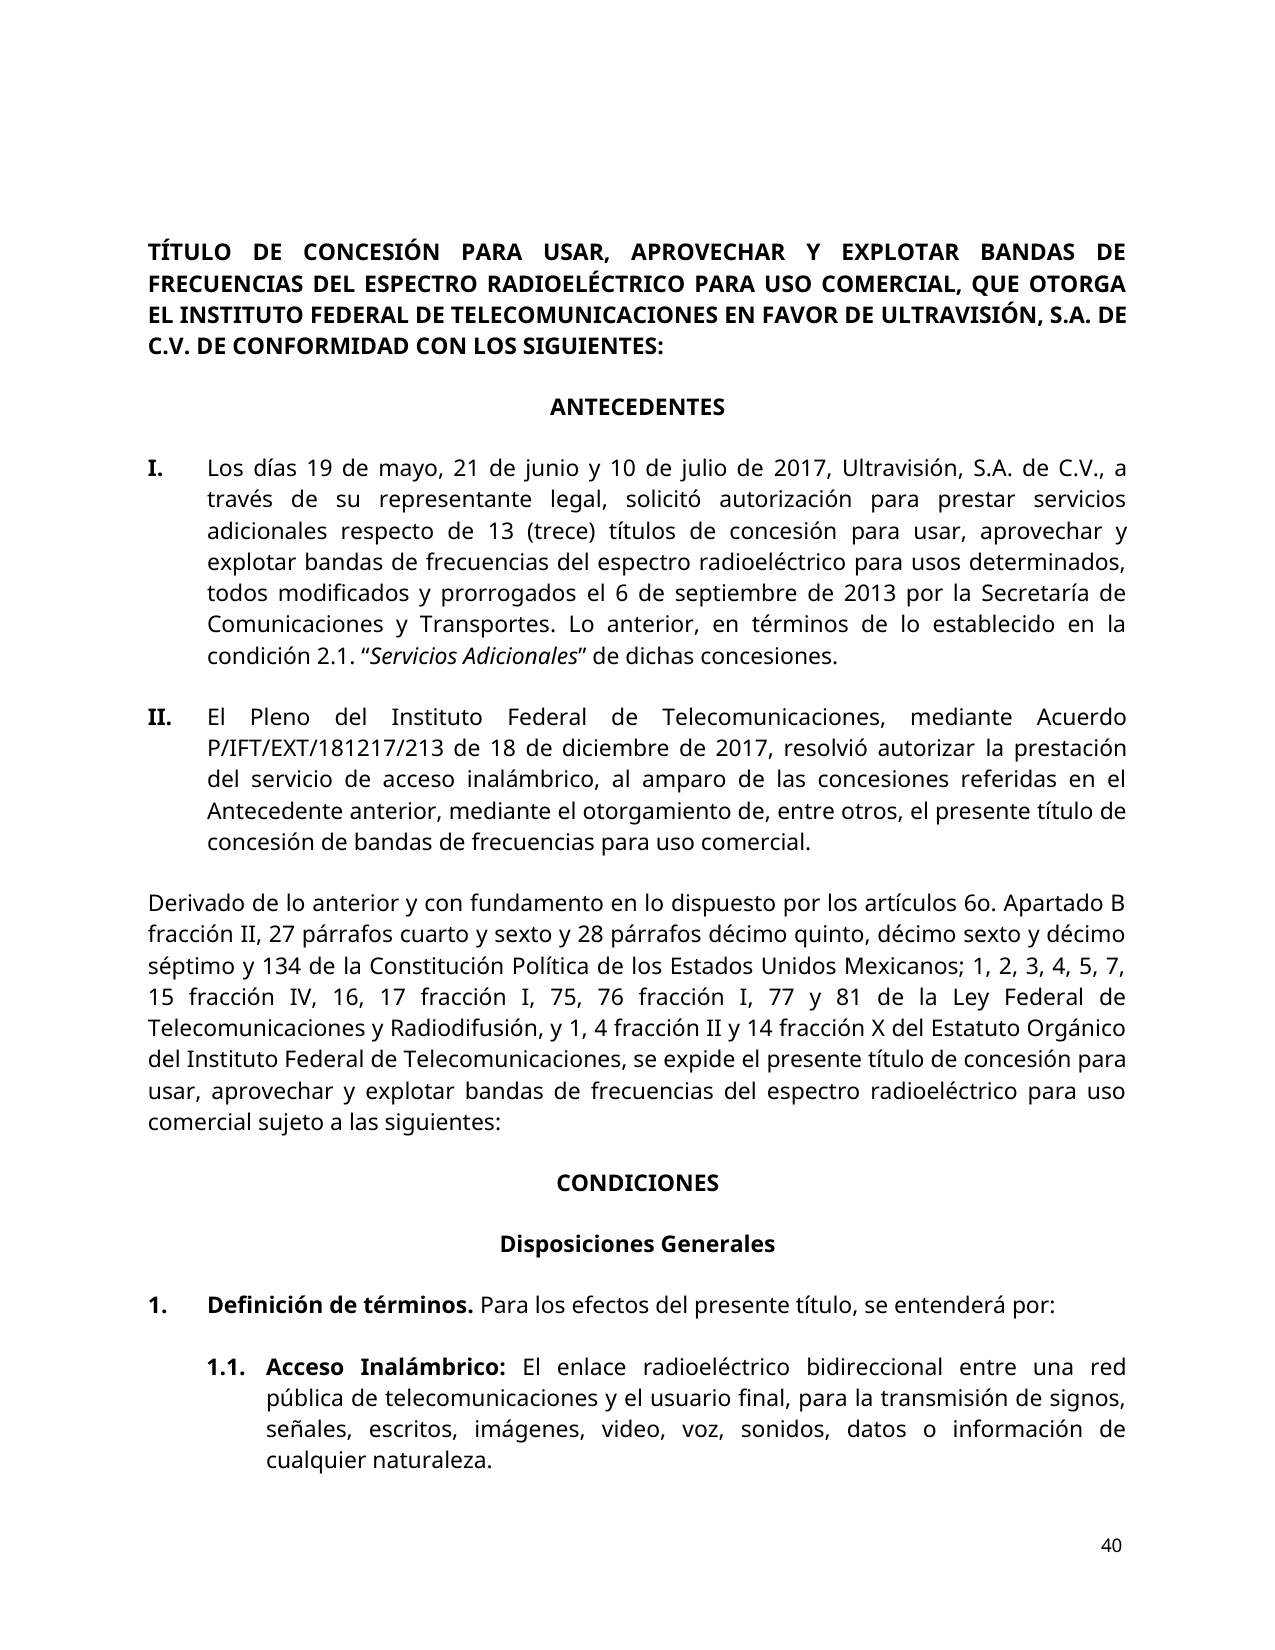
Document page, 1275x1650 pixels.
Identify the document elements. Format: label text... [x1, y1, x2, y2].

text TÍTULO DE CONCESIÓN PARA USAR, APROVECHAR Y EXPLOTAR BANDAS DE FRECUENCIAS DEL ESPECTRO RADIOELÉCTRICO PARA USO COMERCIAL, QUE OTORGA EL INSTITUTO FEDERAL DE TELECOMUNICACIONES EN FAVOR DE ULTRAVISIÓN, S.A. DE C.V. DE CONFORMIDAD CON LOS SIGUIENTES: [148, 236, 1127, 361]
subtitle ANTECEDENTES [148, 391, 1127, 422]
list Acceso Inalámbrico: El enlace radioeléctrico bidireccional entre una red pública de telecomunicaciones y el usuario final, para la transmisión de signos, señales, escritos, imágenes, video, voz, sonidos, datos o información de cualquier naturaleza. [206, 1351, 1127, 1476]
text Derivado de lo anterior y con fundamento en lo dispuesto por los artículos 6o. Apartado B fracción II, 27 párrafos cuarto y sexto y 28 párrafos décimo quinto, décimo sexto y décimo séptimo y 134 de la Constitución Política de los Estados Unidos Mexicanos; 1, 2, 3, 4, 5, 7, 15 fracción IV, 16, 17 fracción I, 75, 76 fracción I, 77 y 81 de la Ley Federal de Telecomunicaciones y Radiodifusión, y 1, 4 fracción II y 14 fracción X del Estatuto Orgánico del Instituto Federal de Telecomunicaciones, se expide el presente título de concesión para usar, aprovechar y explotar bandas de frecuencias del espectro radioeléctrico para uso comercial sujeto a las siguientes: [148, 887, 1127, 1137]
list Definición de términos. Para los efectos del presente título, se entenderá por: [148, 1289, 1127, 1321]
subtitle CONDICIONES [148, 1167, 1127, 1198]
list Los días 19 de mayo, 21 de junio y 10 de julio de 2017, Ultravisión, S.A. de C.V., a través de su representante legal, solicitó autorización para prestar servicios adicionales respecto de 13 (trece) títulos de concesión para usar, aprovechar y explotar bandas de frecuencias del espectro radioeléctrico para usos determinados, todos modificados y prorrogados el 6 de septiembre de 2013 por la Secretaría de Comunicaciones y Transportes. Lo anterior, en términos de lo establecido en la condición 2.1. “Servicios Adicionales” de dichas concesiones. [148, 452, 1127, 671]
text Disposiciones Generales [148, 1228, 1127, 1259]
list El Pleno del Instituto Federal de Telecomunicaciones, mediante Acuerdo P/IFT/EXT/181217/213 de 18 de diciembre de 2017, resolvió autorizar la prestación del servicio de acceso inalámbrico, al amparo de las concesiones referidas en el Antecedente anterior, mediante el otorgamiento de, entre otros, el presente título de concesión de bandas de frecuencias para uso comercial. [148, 701, 1127, 857]
